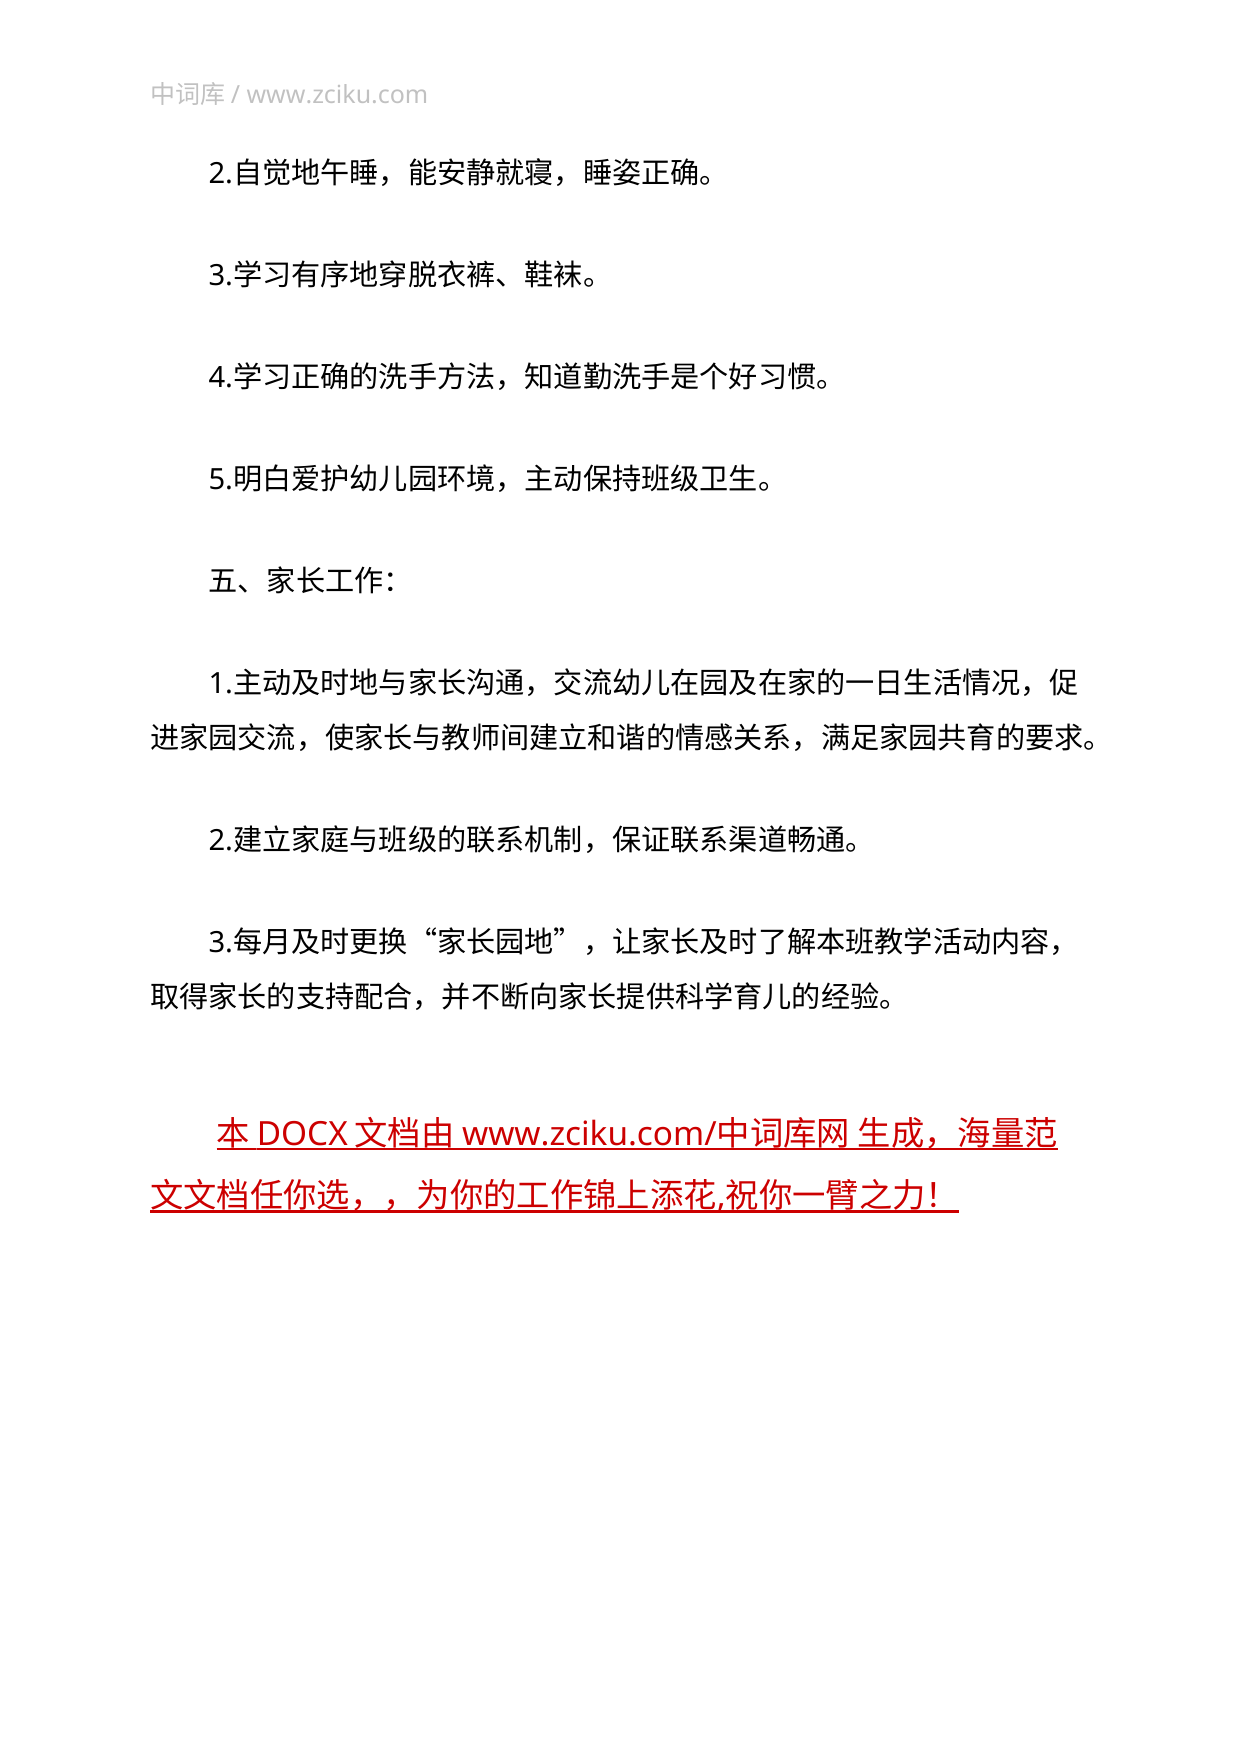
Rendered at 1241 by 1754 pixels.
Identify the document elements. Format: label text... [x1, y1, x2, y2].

text 5.明白爱护幼儿园环境，主动保持班级卫生。 [150, 456, 1090, 498]
text 3.每月及时更换“家长园地”，让家长及时了解本班教学活动内容，取得家长的支持配合，并不断向家长提供科学育儿的经验。 [150, 918, 1090, 1016]
text 2.建立家庭与班级的联系机制，保证联系渠道畅通。 [150, 816, 1090, 859]
text 3.学习有序地穿脱衣裤、鞋袜。 [150, 252, 1090, 294]
text 本DOCX文档由 www.zciku.com/中词库网 生成，海量范文文档任你选，，为你的工作锦上添花,祝你一臂之力！ [150, 1106, 1090, 1218]
text 4.学习正确的洗手方法，知道勤洗手是个好习惯。 [150, 354, 1090, 396]
text 2.自觉地午睡，能安静就寝，睡姿正确。 [150, 150, 1090, 192]
text 1.主动及时地与家长沟通，交流幼儿在园及在家的一日生活情况，促进家园交流，使家长与教师间建立和谐的情感关系，满足家园共育的要求。 [150, 660, 1090, 757]
text 五、家长工作： [150, 558, 1090, 600]
